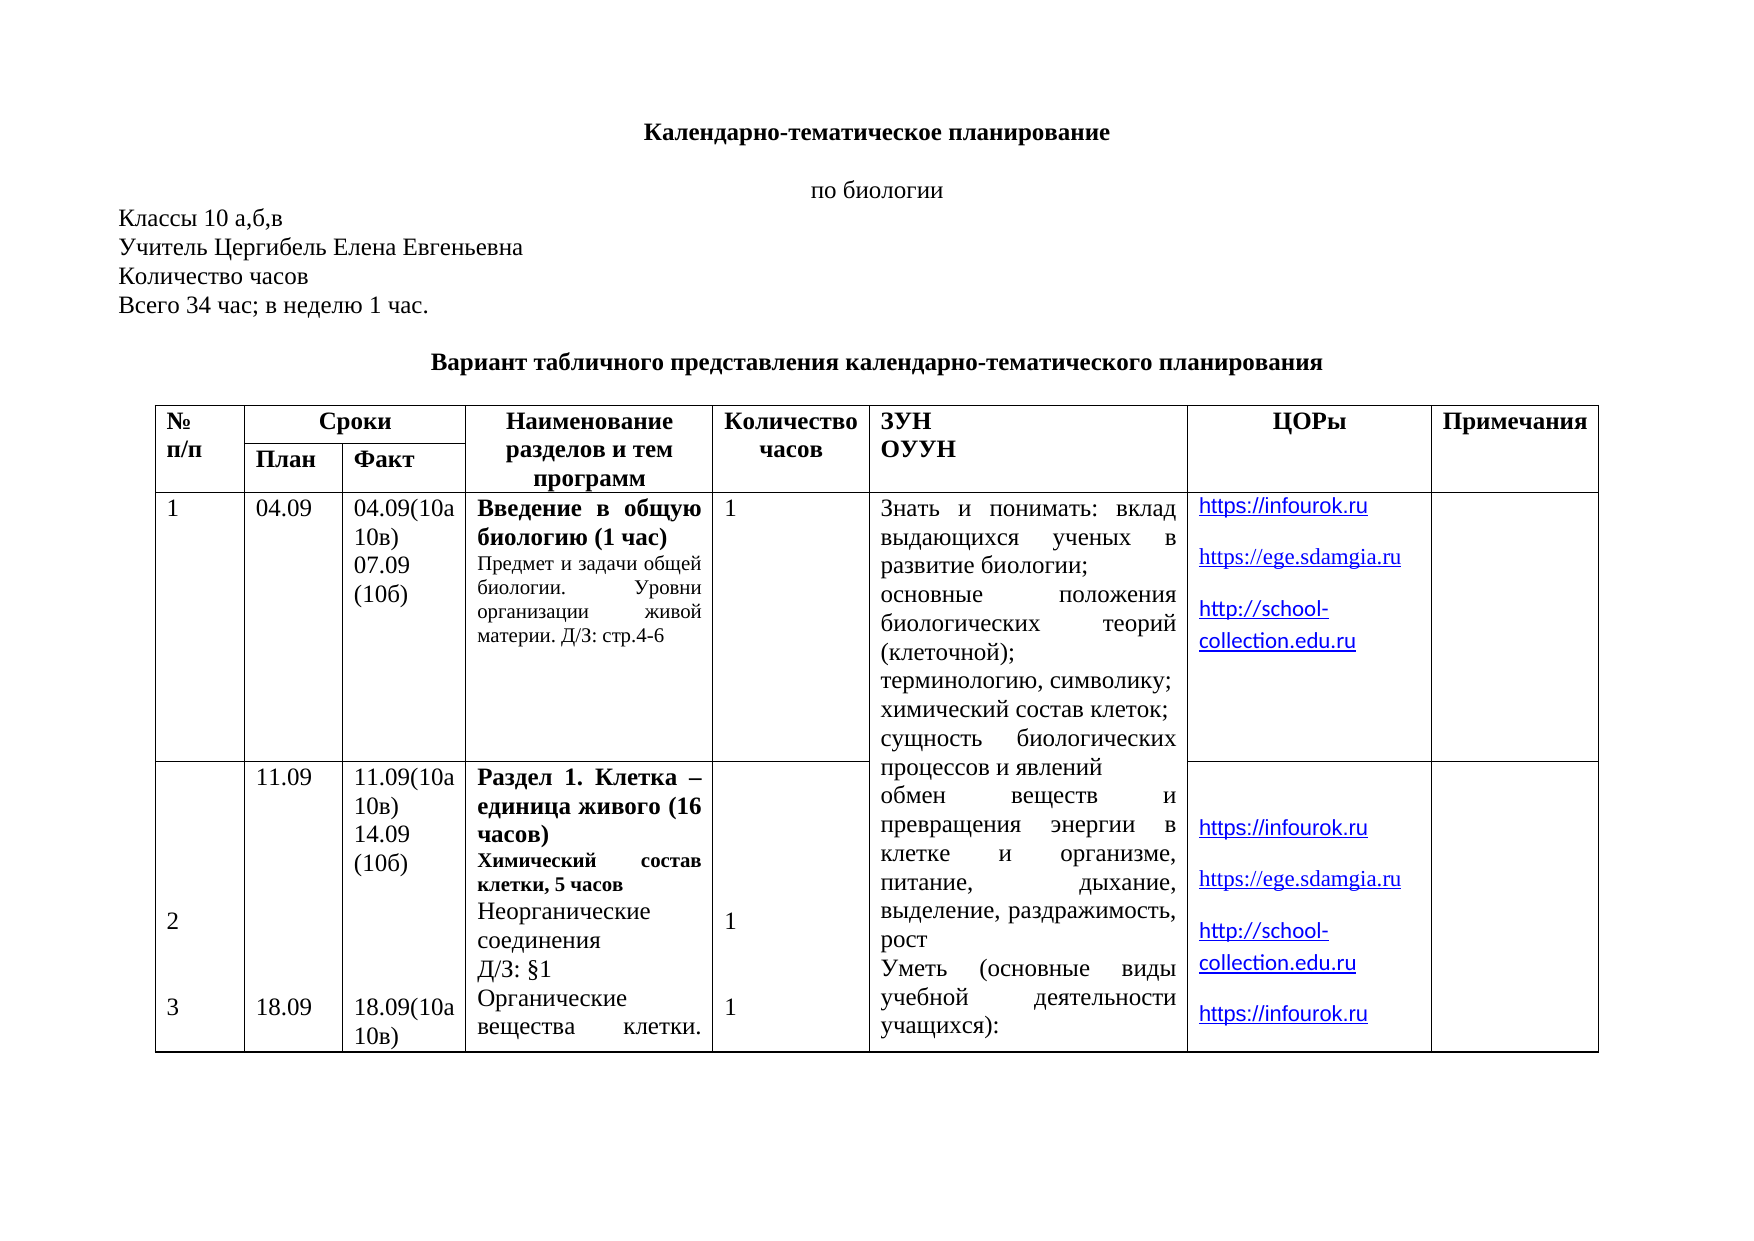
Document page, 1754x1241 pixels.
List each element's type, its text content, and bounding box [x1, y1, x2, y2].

table_cell 1 1 1 1 1 [713, 762, 869, 1051]
table_cell Введение в общую биологию (1 час) Предмет и задачи общей биологии. Уровни организации живой материи. Д/З: стр.4-6 [466, 493, 712, 761]
text Количество часов [118, 261, 1636, 290]
table_cell https://infourok.ru https://ege.sdamgia.ru http://school-collection.edu.ru [1188, 493, 1431, 761]
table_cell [466, 762, 712, 1051]
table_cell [1188, 762, 1431, 1051]
table_cell 1 [713, 493, 869, 761]
text Календарно-тематическое планирование [118, 117, 1636, 146]
text по биологии [118, 175, 1636, 203]
table_cell [1432, 762, 1598, 1051]
table_cell Знать и понимать: вклад выдающихся ученых в развитие биологии; основные положения биологических теорий (клеточной); терминологию, символику; химический состав клеток; сущность биологических процессов и явлений обмен веществ и превращения энергии в клетке и организме, питание, дыхание, выделение, раздражимость, рост Уметь (основные виды учебной деятельности учащихся): объяснять роль биологии в формировании е-н картины мира; единство живой и неживой природы, родство, общность происхождения живых организмов; устанавливать взаимосвязи строения и функций молекул; распознавать и описывать биологические объекты по их изображению (молекулы веществ); сравнивать биологические объекты по химическому составу; делать выводы на основе сравнения; анализировать гипотезы сущности жизни; резльтаты биологических экспериментов, наблюдений по их описанию Основные понятия: Полимеры, биополимеры, нуклеиновые кислоты, белки, жиры, углеводы, полисахариды, АТФ, ферменты, липиды [870, 493, 1187, 1051]
table_cell План [245, 444, 342, 492]
text Всего 34 час; в неделю 1 час. [118, 290, 1636, 318]
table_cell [343, 762, 465, 1051]
table_cell 04.09(10а 10в) 07.09 (10б) [343, 493, 465, 761]
table_cell [1432, 493, 1598, 761]
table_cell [245, 762, 342, 1051]
text Вариант табличного представления календарно-тематического планирования [118, 347, 1636, 376]
table_header Примечания [1432, 406, 1598, 492]
table_header ЗУН ОУУН [870, 406, 1187, 492]
table_header Количество часов [713, 406, 869, 492]
table_header ЦОРы [1188, 406, 1431, 492]
table_cell 1 [156, 493, 244, 761]
table_header Наименование разделов и тем программ [466, 406, 712, 492]
text Учитель Цергибель Елена Евгеньевна [118, 232, 1636, 261]
table_header № п/п [156, 406, 244, 492]
table_header Сроки [245, 406, 465, 443]
text Классы 10 а,б,в [118, 203, 1636, 232]
table_cell 2 3 4 5 6 [156, 762, 244, 1051]
table_cell Факт [343, 444, 465, 492]
table_cell 04.09 [245, 493, 342, 761]
